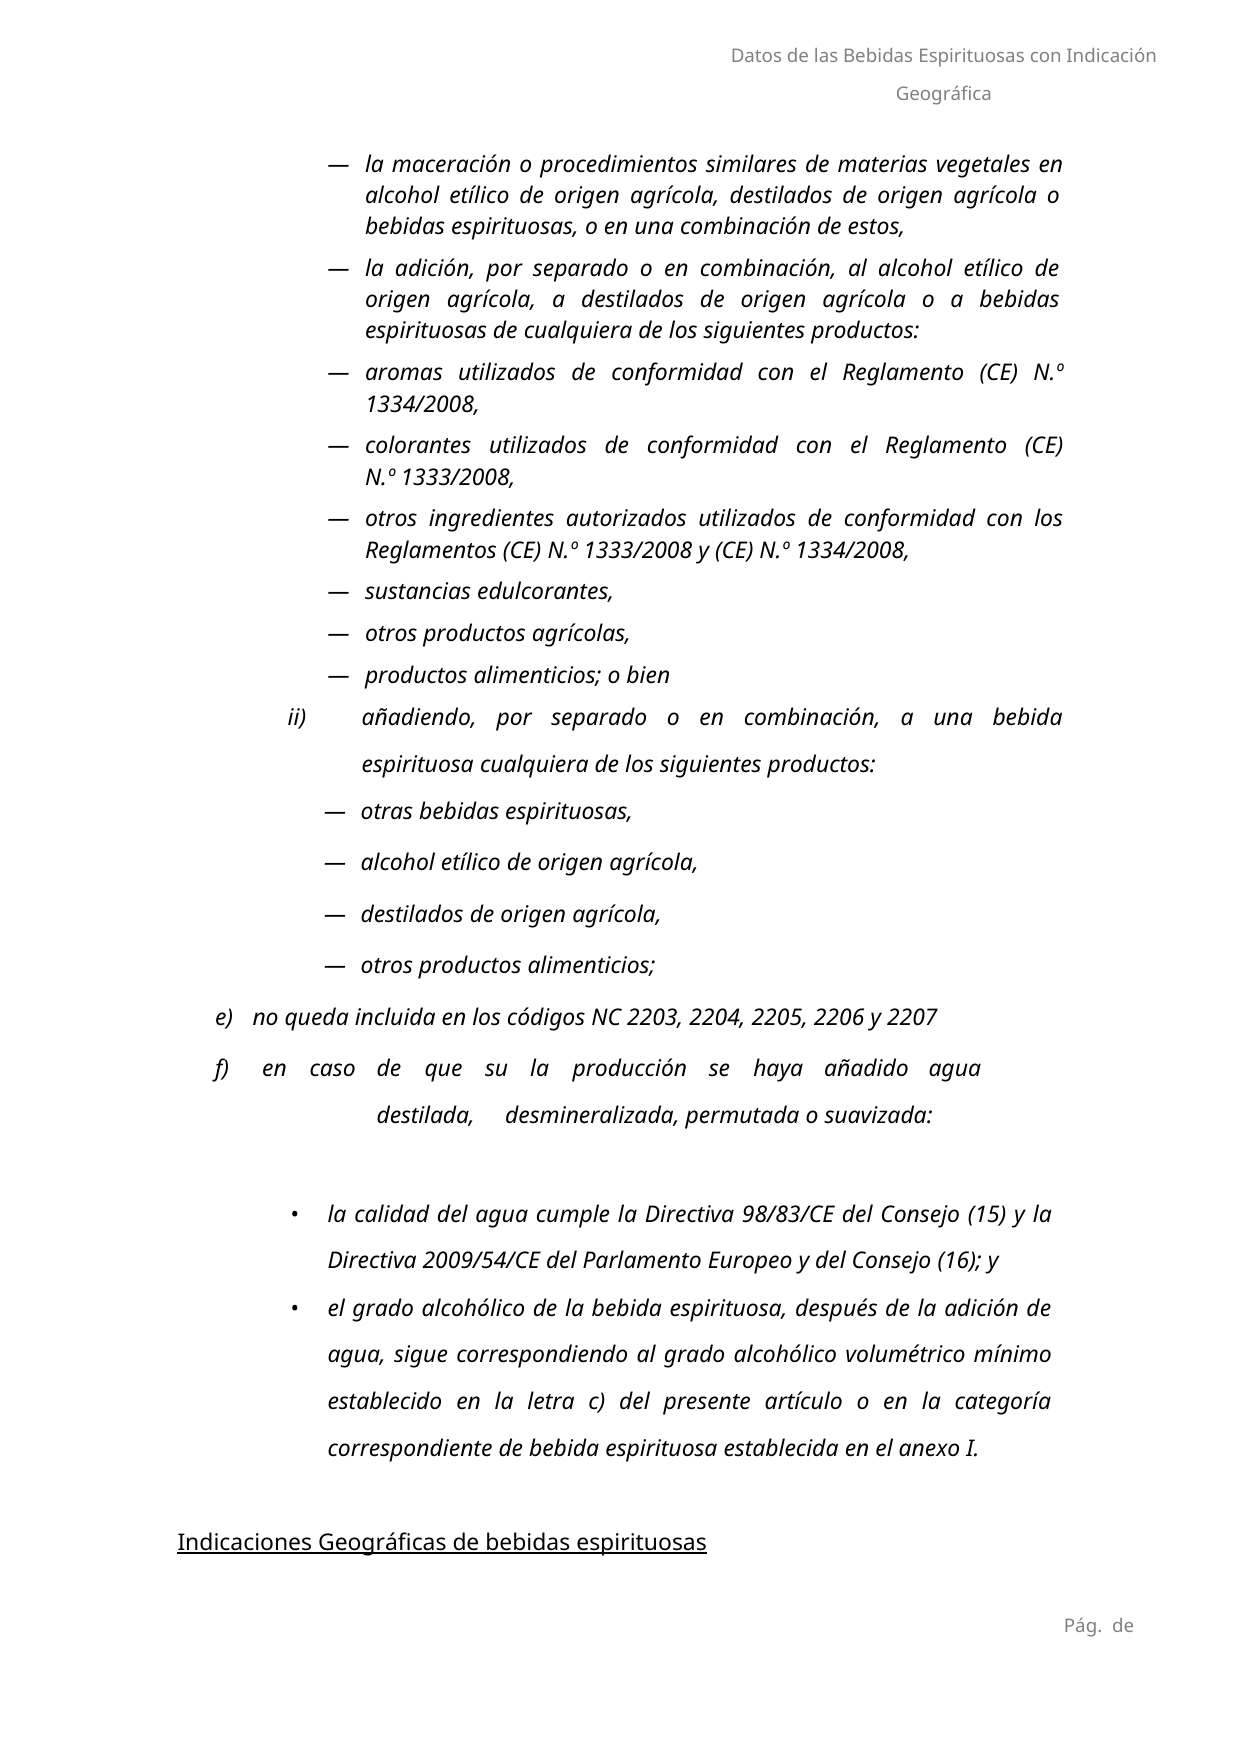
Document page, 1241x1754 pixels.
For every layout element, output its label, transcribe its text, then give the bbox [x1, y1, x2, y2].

list otros ingredientes autorizados utilizados de conformidad con los Reglamentos (CE) N.º 1333/2008 y (CE) N.º 1334/2008, [327, 502, 1063, 565]
list el grado alcohólico de la bebida espirituosa, después de la adición de agua, sigue correspondiendo al grado alcohólico volumétrico mínimo establecido en la letra c) del presente artículo o en la categoría correspondiente de bebida espirituosa establecida en el anexo I. [290, 1292, 1053, 1463]
list en caso de que su la producción se haya añadido agua destilada, desmineralizada, permutada o suavizada: [215, 1052, 1053, 1130]
list la adición, por separado o en combinación, al alcohol etílico de origen agrícola, a destilados de origen agrícola o a bebidas espirituosas de cualquiera de los siguientes productos: [327, 252, 1063, 346]
list sustancias edulcorantes, [327, 575, 1063, 607]
list otras bebidas espirituosas, [324, 794, 1063, 826]
list la maceración o procedimientos similares de materias vegetales en alcohol etílico de origen agrícola, destilados de origen agrícola o bebidas espirituosas, o en una combinación de estos, [327, 148, 1063, 241]
list no queda incluida en los códigos NC 2203, 2204, 2205, 2206 y 2207 [215, 1001, 1063, 1032]
list colorantes utilizados de conformidad con el Reglamento (CE) N.º 1333/2008, [327, 429, 1063, 492]
list añadiendo, por separado o en combinación, a una bebida espirituosa cualquiera de los siguientes productos: [287, 701, 1063, 779]
list la calidad del agua cumple la Directiva 98/83/CE del Consejo (15) y la Directiva 2009/54/CE del Parlamento Europeo y del Consejo (16); y [290, 1198, 1053, 1276]
list otros productos agrícolas, [327, 617, 1063, 648]
list aromas utilizados de conformidad con el Reglamento (CE) N.º 1334/2008, [327, 356, 1063, 419]
list destilados de origen agrícola, [324, 898, 1063, 929]
list otros productos alimenticios; [324, 949, 1063, 980]
list productos alimenticios; o bien [327, 659, 1063, 690]
list alcohol etílico de origen agrícola, [324, 846, 1063, 877]
text Indicaciones Geográficas de bebidas espirituosas [177, 1526, 1063, 1557]
